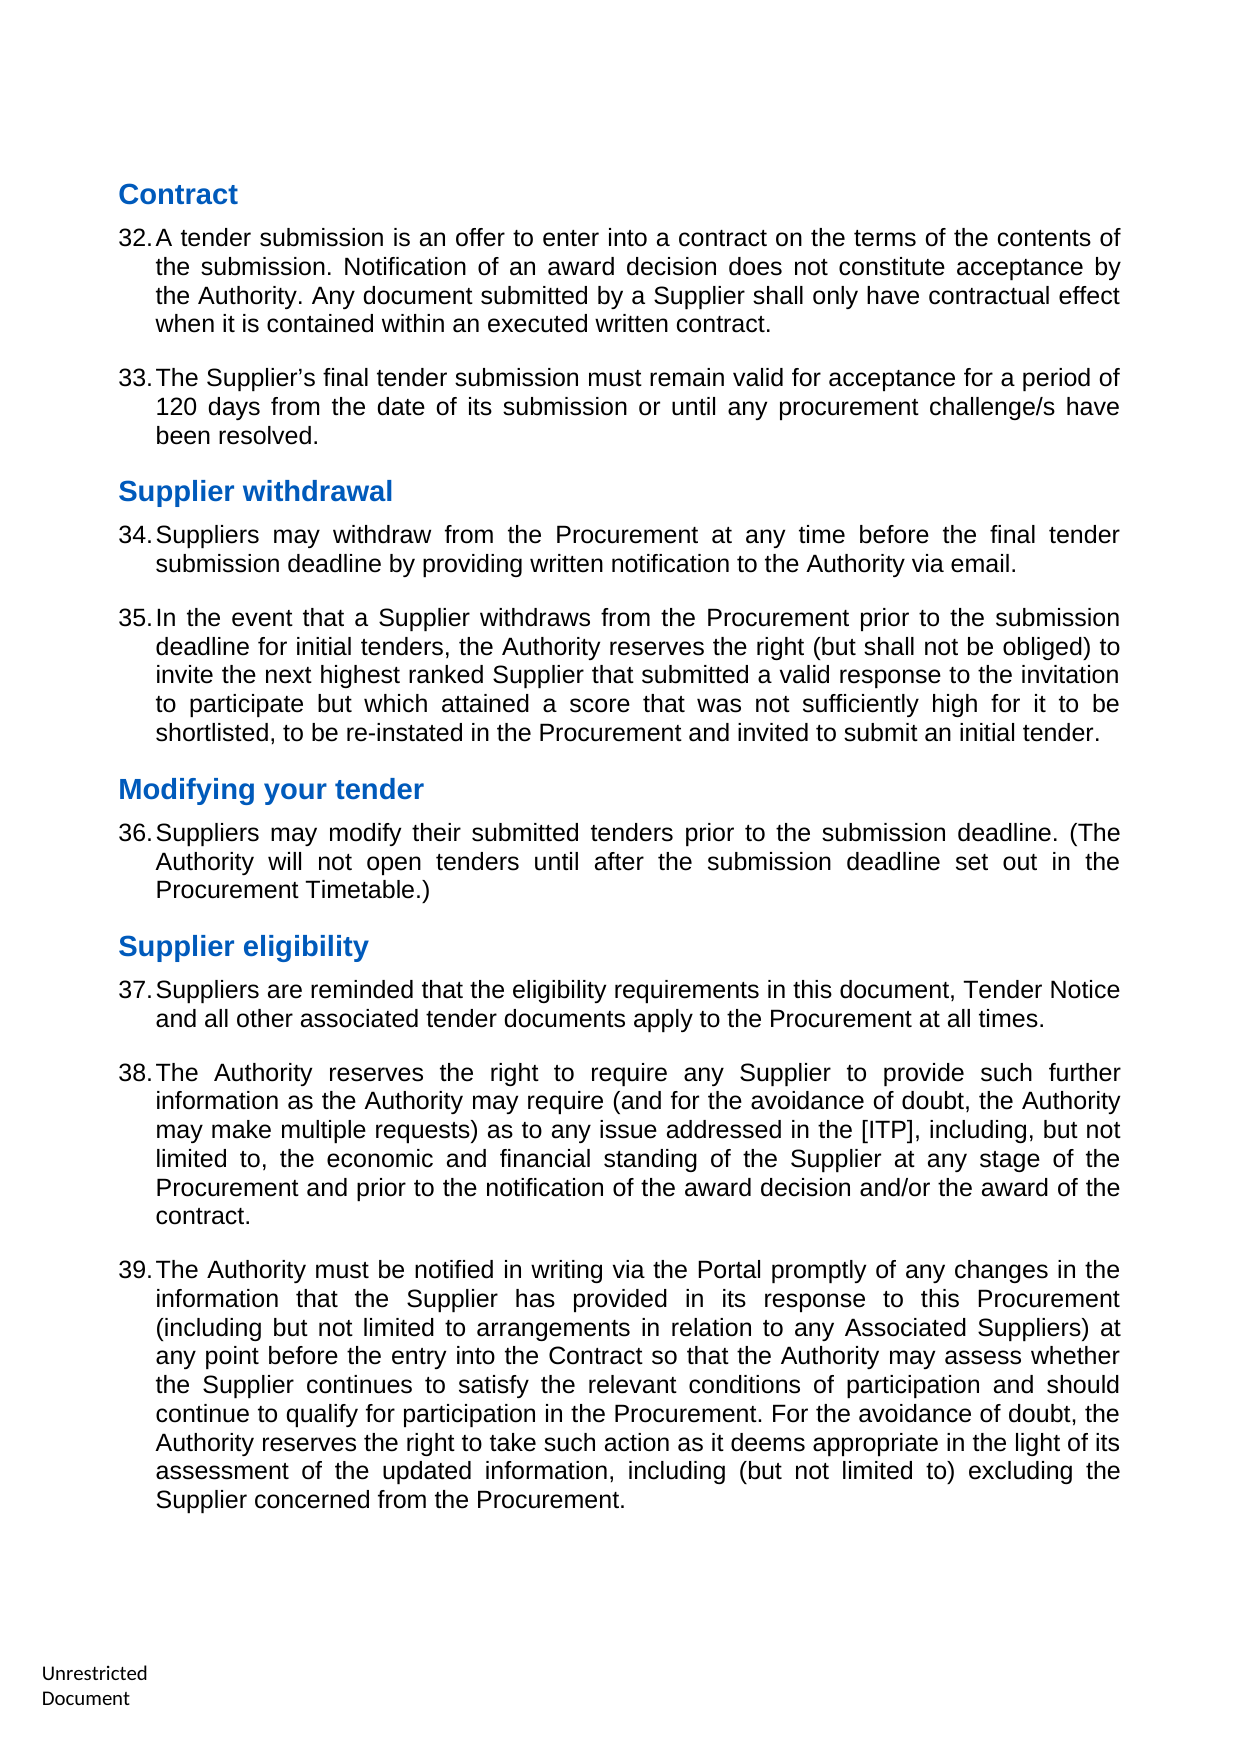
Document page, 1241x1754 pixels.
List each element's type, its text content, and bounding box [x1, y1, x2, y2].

subtitle Supplier eligibility [118, 929, 1122, 963]
list The Authority reserves the right to require any Supplier to provide such further information as the Authority may require (and for the avoidance of doubt, the Authority may make multiple requests) as to any issue addressed in the [ITP], including, but not limited to, the economic and financial standing of the Supplier at any stage of the Procurement and prior to the notification of the award decision and/or the award of the contract. [118, 1058, 1122, 1230]
list A tender submission is an offer to enter into a contract on the terms of the contents of the submission. Notification of an award decision does not constitute acceptance by the Authority. Any document submitted by a Supplier shall only have contractual effect when it is contained within an executed written contract. [118, 223, 1122, 338]
list The Supplier’s final tender submission must remain valid for acceptance for a period of 120 days from the date of its submission or until any procurement challenge/s have been resolved. [118, 363, 1122, 449]
list In the event that a Supplier withdraws from the Procurement prior to the submission deadline for initial tenders, the Authority reserves the right (but shall not be obliged) to invite the next highest ranked Supplier that submitted a valid response to the invitation to participate but which attained a score that was not sufficiently high for it to be shortlisted, to be re-instated in the Procurement and invited to submit an initial tender. [118, 603, 1122, 747]
list The Authority must be notified in writing via the Portal promptly of any changes in the information that the Supplier has provided in its response to this Procurement (including but not limited to arrangements in relation to any Associated Suppliers) at any point before the entry into the Contract so that the Authority may assess whether the Supplier continues to satisfy the relevant conditions of participation and should continue to qualify for participation in the Procurement. For the avoidance of doubt, the Authority reserves the right to take such action as it deems appropriate in the light of its assessment of the updated information, including (but not limited to) excluding the Supplier concerned from the Procurement. [118, 1255, 1122, 1514]
list Suppliers are reminded that the eligibility requirements in this document, Tender Notice and all other associated tender documents apply to the Procurement at all times. [118, 975, 1122, 1033]
list Suppliers may modify their submitted tenders prior to the submission deadline. (The Authority will not open tenders until after the submission deadline set out in the Procurement Timetable.) [118, 818, 1122, 904]
subtitle Contract [118, 177, 1122, 211]
subtitle Modifying your tender [118, 772, 1122, 805]
subtitle Supplier withdrawal [118, 474, 1122, 508]
list Suppliers may withdraw from the Procurement at any time before the final tender submission deadline by providing written notification to the Authority via email. [118, 521, 1122, 578]
